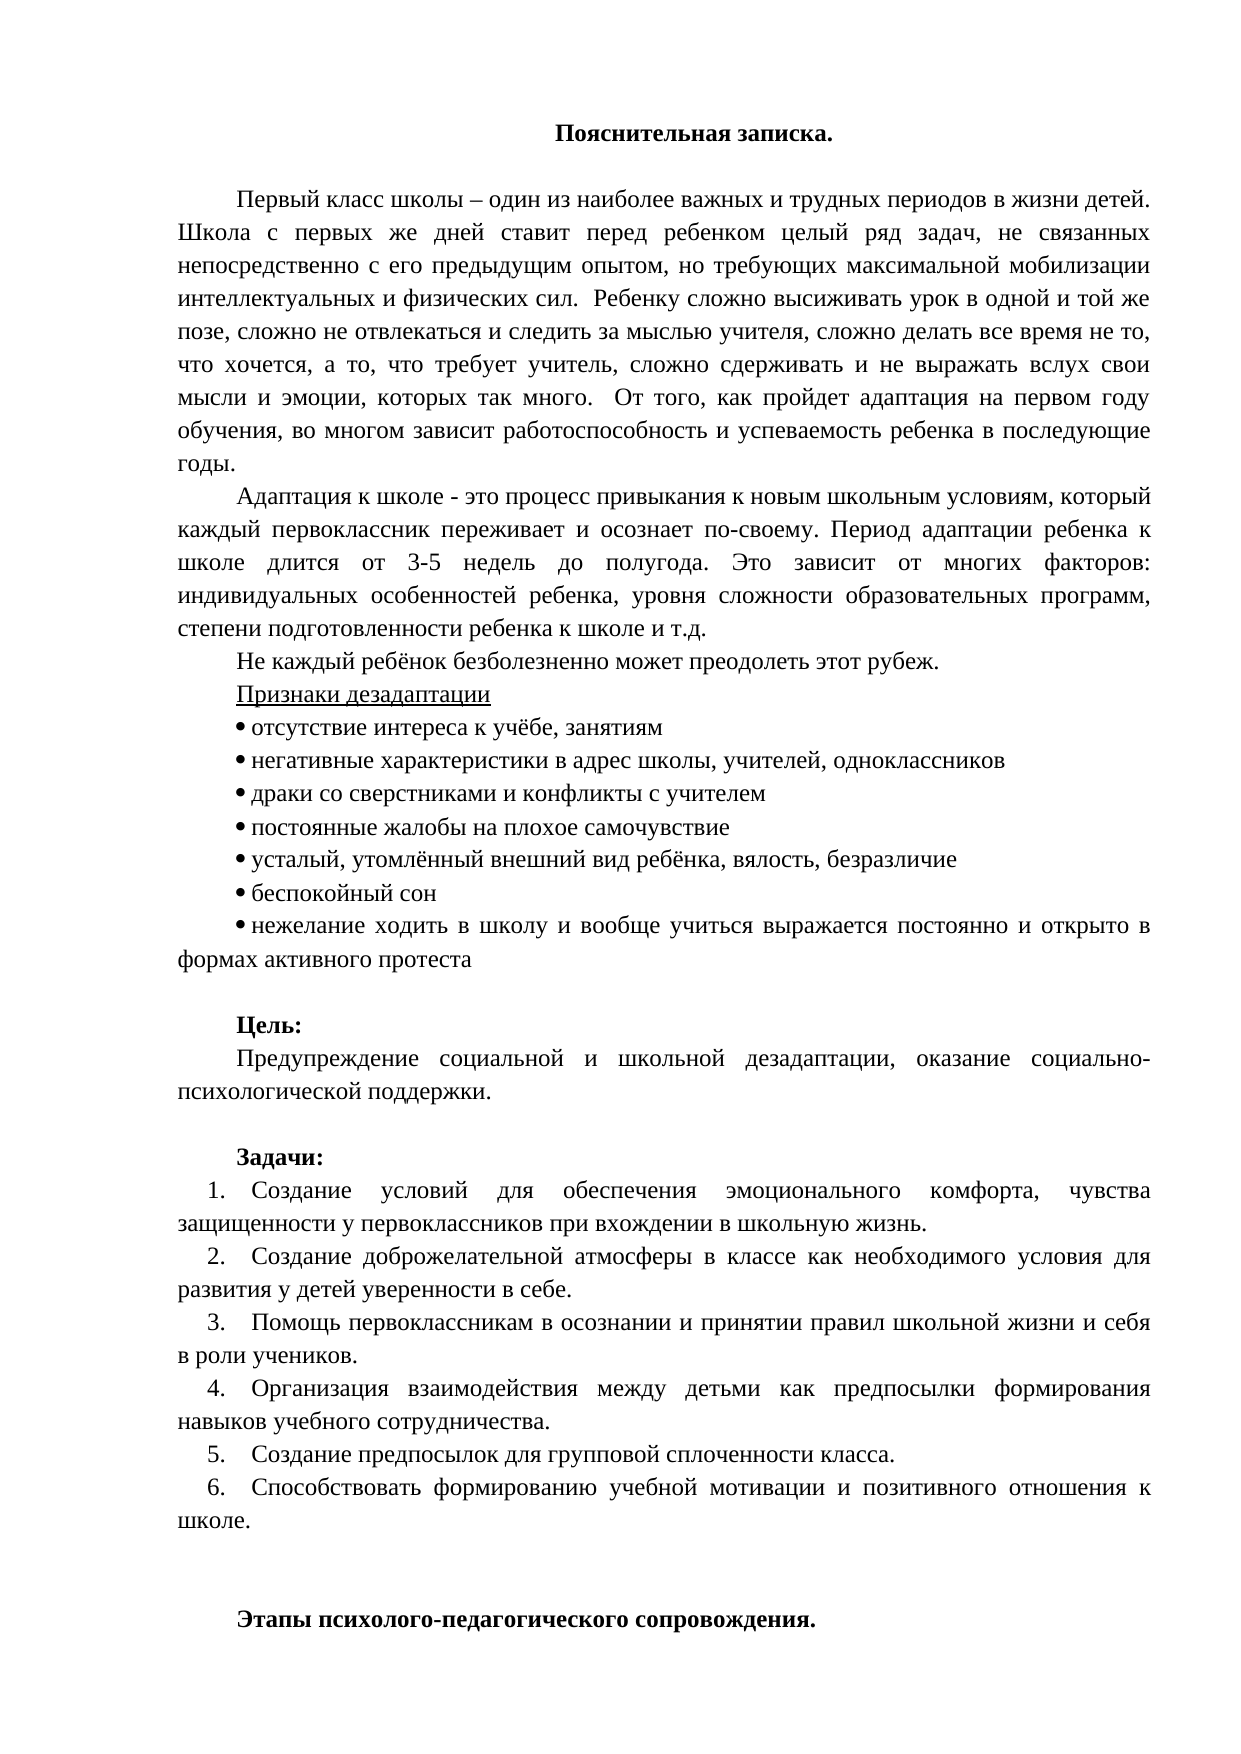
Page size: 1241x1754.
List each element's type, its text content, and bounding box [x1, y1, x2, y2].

text Первый класс школы – один из наиболее важных и трудных периодов в жизни детей. Школа с первых же дней ставит перед ребенком целый ряд задач, не связанных непосредственно с его предыдущим опытом, но требующих максимальной мобилизации интеллектуальных и физических сил. Ребенку сложно высиживать урок в одной и той же позе, сложно не отвлекаться и следить за мыслью учителя, сложно делать все время не то, что хочется, а то, что требует учитель, сложно сдерживать и не выражать вслух свои мысли и эмоции, которых так много. От того, как пройдет адаптация на первом году обучения, во многом зависит работоспособность и успеваемость ребенка в последующие годы. [177, 184, 1152, 477]
text Признаки дезадаптации [177, 679, 1152, 708]
list Создание условий для обеспечения эмоционального комфорта, чувства защищенности у первоклассников при вхождении в школьную жизнь. [177, 1175, 1152, 1237]
list Создание предпосылок для групповой сплоченности класса. [177, 1439, 1152, 1468]
text Адаптация к школе - это процесс привыкания к новым школьным условиям, который каждый первоклассник переживает и осознает по-своему. Период адаптации ребенка к школе длится от 3-5 недель до полугода. Это зависит от многих факторов: индивидуальных особенностей ребенка, уровня сложности образовательных программ, степени подготовленности ребенка к школе и т.д. [177, 481, 1152, 642]
text Предупреждение социальной и школьной дезадаптации, оказание социально-психологической поддержки. [177, 1043, 1152, 1104]
list Организация взаимодействия между детьми как предпосылки формирования навыков учебного сотрудничества. [177, 1373, 1152, 1435]
list нежелание ходить в школу и вообще учиться выражается постоянно и открыто в формах активного протеста [177, 911, 1152, 972]
list беспокойный сон [177, 878, 1152, 906]
list негативные характеристики в адрес школы, учителей, одноклассников [177, 746, 1152, 774]
text Не каждый ребёнок безболезненно может преодолеть этот рубеж. [177, 646, 1152, 675]
list Способствовать формированию учебной мотивации и позитивного отношения к школе. [177, 1472, 1152, 1534]
text Пояснительная записка. [177, 118, 1152, 147]
list отсутствие интереса к учёбе, занятиям [177, 712, 1152, 741]
text Цель: [177, 1010, 1152, 1038]
list усталый, утомлённый внешний вид ребёнка, вялость, безразличие [177, 844, 1152, 873]
list Помощь первоклассникам в осознании и принятии правил школьной жизни и себя в роли учеников. [177, 1307, 1152, 1369]
text Этапы психолого-педагогического сопровождения. [177, 1604, 1152, 1633]
list драки со сверстниками и конфликты с учителем [177, 778, 1152, 807]
list Создание доброжелательной атмосферы в классе как необходимого условия для развития у детей уверенности в себе. [177, 1241, 1152, 1303]
text Задачи: [177, 1142, 1152, 1171]
list постоянные жалобы на плохое самочувствие [177, 812, 1152, 840]
